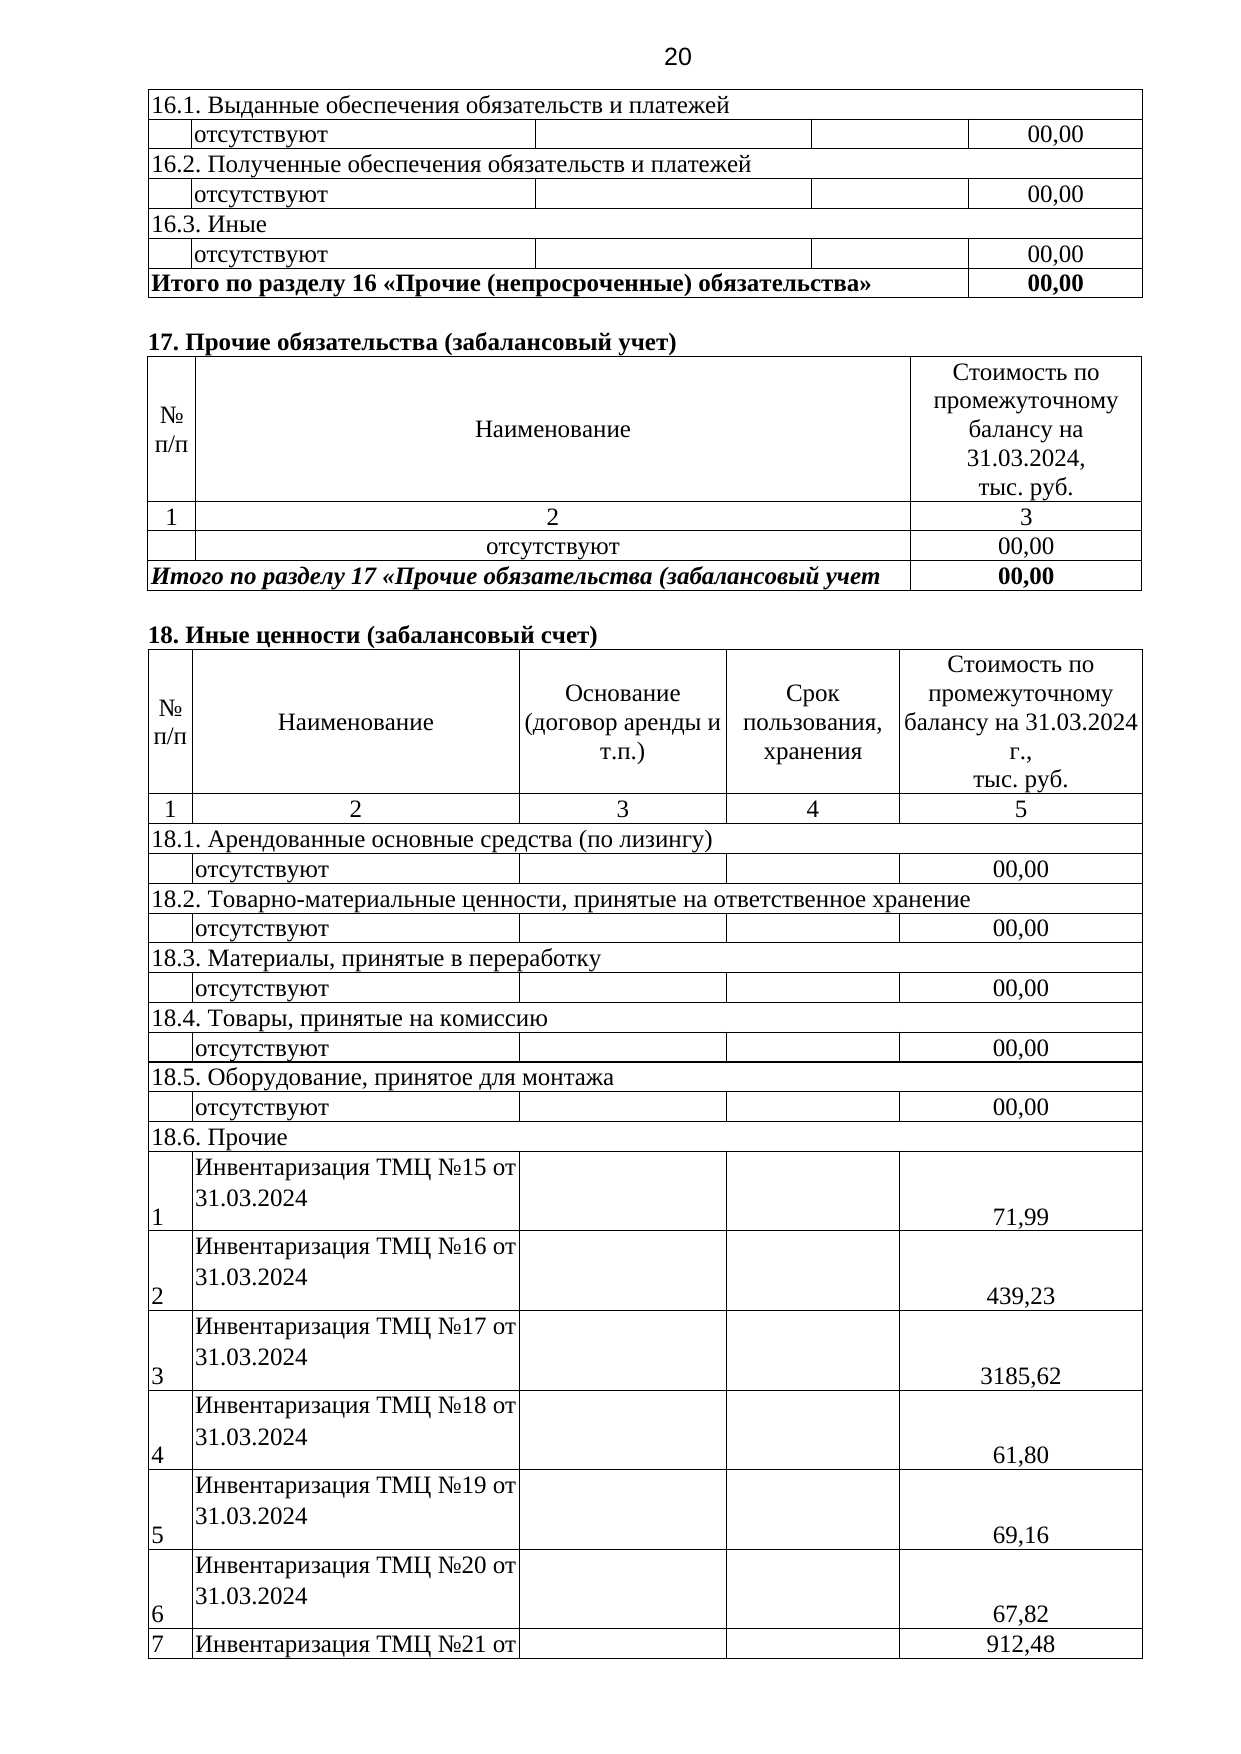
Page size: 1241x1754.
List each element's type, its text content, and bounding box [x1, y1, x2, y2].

table_cell 439,23 [900, 1231, 1142, 1310]
table_cell 00,00 [900, 973, 1142, 1002]
table_cell [727, 1033, 899, 1061]
table_cell [812, 239, 968, 267]
table_cell 4 [149, 1391, 192, 1469]
table_cell 00,00 [969, 239, 1142, 267]
table_cell отсутствуют [193, 973, 519, 1002]
table_cell 3 [911, 502, 1141, 530]
table_cell 1 [149, 794, 192, 823]
table_cell Инвентаризация ТМЦ №15 от 31.03.2024 [193, 1152, 519, 1230]
table_cell [727, 973, 899, 1002]
table_cell отсутствуют [192, 179, 535, 208]
table_cell 4 [727, 794, 899, 823]
table_cell 18.3. Материалы, принятые в переработку [149, 943, 1142, 972]
table_cell [149, 179, 191, 208]
table_cell Инвентаризация ТМЦ №17 от 31.03.2024 [193, 1311, 519, 1389]
table_cell 71,99 [900, 1152, 1142, 1230]
table_cell 67,82 [900, 1550, 1142, 1628]
table_cell [727, 1391, 899, 1469]
table_cell 3185,62 [900, 1311, 1142, 1389]
table_header Срок пользования, хранения [727, 650, 899, 793]
table_cell 00,00 [969, 269, 1142, 297]
table_cell Инвентаризация ТМЦ №18 от 31.03.2024 [193, 1391, 519, 1469]
table_cell 5 [900, 794, 1142, 823]
table_cell [812, 120, 968, 148]
table_header Стоимость по промежуточному балансу на 31.03.2024 г., тыс. руб. [900, 650, 1142, 793]
table_cell 00,00 [969, 120, 1142, 148]
table_cell [149, 854, 192, 883]
table_cell отсутствуют [196, 531, 910, 560]
table_cell 18.6. Прочие [149, 1122, 1142, 1151]
table_header № п/п [149, 650, 192, 793]
table_cell Инвентаризация ТМЦ №20 от 31.03.2024 [193, 1550, 519, 1628]
table_cell [149, 239, 191, 267]
table_cell отсутствуют [192, 120, 535, 148]
table_cell 2 [196, 502, 910, 530]
table_cell [520, 1629, 726, 1658]
table_cell [536, 120, 811, 148]
table_cell 00,00 [969, 179, 1142, 208]
table_cell 00,00 [900, 1092, 1142, 1121]
table_cell 16.2. Полученные обеспечения обязательств и платежей [149, 149, 1142, 178]
table_cell [727, 1152, 899, 1230]
table_cell [149, 914, 192, 942]
table_cell [727, 1550, 899, 1628]
table_cell Итого по разделу 17 «Прочие обязательства (забалансовый учет [148, 561, 910, 590]
table_cell [149, 973, 192, 1002]
table_cell [148, 531, 195, 560]
table_header № п/п [148, 357, 195, 501]
table_cell 18.1. Арендованные основные средства (по лизингу) [149, 824, 1142, 853]
table_cell 3 [149, 1311, 192, 1389]
table_cell [727, 1092, 899, 1121]
table_cell [520, 1311, 726, 1389]
text 18. Иные ценности (забалансовый счет) [148, 620, 1152, 648]
table_cell [727, 854, 899, 883]
table_cell Инвентаризация ТМЦ №16 от 31.03.2024 [193, 1231, 519, 1310]
table_cell отсутствуют [192, 239, 535, 267]
table_cell 912,48 [900, 1629, 1142, 1658]
table_cell 16.1. Выданные обеспечения обязательств и платежей [149, 90, 1142, 118]
table_cell [727, 914, 899, 942]
table_cell [536, 239, 811, 267]
table_cell [727, 1470, 899, 1549]
table_cell 00,00 [911, 561, 1141, 590]
table_cell отсутствуют [193, 1033, 519, 1061]
table_cell 3 [520, 794, 726, 823]
table_cell 2 [193, 794, 519, 823]
text 17. Прочие обязательства (забалансовый учет) [148, 327, 1152, 356]
table_cell [520, 914, 726, 942]
table_cell [520, 1470, 726, 1549]
table_cell [727, 1231, 899, 1310]
table_cell 00,00 [900, 1033, 1142, 1061]
table_cell 1 [148, 502, 195, 530]
table_cell [149, 1092, 192, 1121]
table_cell [149, 1033, 192, 1061]
table_cell [520, 1152, 726, 1230]
table_cell 00,00 [900, 854, 1142, 883]
table_cell [727, 1629, 899, 1658]
table_cell Инвентаризация ТМЦ №19 от 31.03.2024 [193, 1470, 519, 1549]
table_cell отсутствуют [193, 854, 519, 883]
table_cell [193, 1629, 519, 1658]
table_cell [520, 973, 726, 1002]
table_header Наименование [193, 650, 519, 793]
table_cell отсутствуют [193, 914, 519, 942]
table_cell 18.5. Оборудование, принятое для монтажа [149, 1063, 1142, 1091]
table_cell 7 [149, 1629, 192, 1658]
table_cell 00,00 [900, 914, 1142, 942]
table_cell Итого по разделу 16 «Прочие (непросроченные) обязательства» [149, 269, 968, 297]
table_cell 00,00 [911, 531, 1141, 560]
table_cell 18.2. Товарно-материальные ценности, принятые на ответственное хранение [149, 884, 1142, 912]
table_cell 6 [149, 1550, 192, 1628]
table_cell 18.4. Товары, принятые на комиссию [149, 1003, 1142, 1032]
table_cell [520, 1033, 726, 1061]
table_header Наименование [196, 357, 910, 501]
table_cell [727, 1311, 899, 1389]
table_cell отсутствуют [193, 1092, 519, 1121]
table_cell 5 [149, 1470, 192, 1549]
table_cell [520, 1092, 726, 1121]
table_cell [520, 1391, 726, 1469]
table_cell 61,80 [900, 1391, 1142, 1469]
table_header Стоимость по промежуточному балансу на 31.03.2024, тыс. руб. [911, 357, 1141, 501]
table_cell 69,16 [900, 1470, 1142, 1549]
table_cell 1 [149, 1152, 192, 1230]
table_header Основание (договор аренды и т.п.) [520, 650, 726, 793]
table_cell [812, 179, 968, 208]
table_cell 2 [149, 1231, 192, 1310]
table_cell [520, 1231, 726, 1310]
table_cell [520, 1550, 726, 1628]
table_cell 16.3. Иные [149, 209, 1142, 238]
table_cell [536, 179, 811, 208]
table_cell [149, 120, 191, 148]
table_cell [520, 854, 726, 883]
